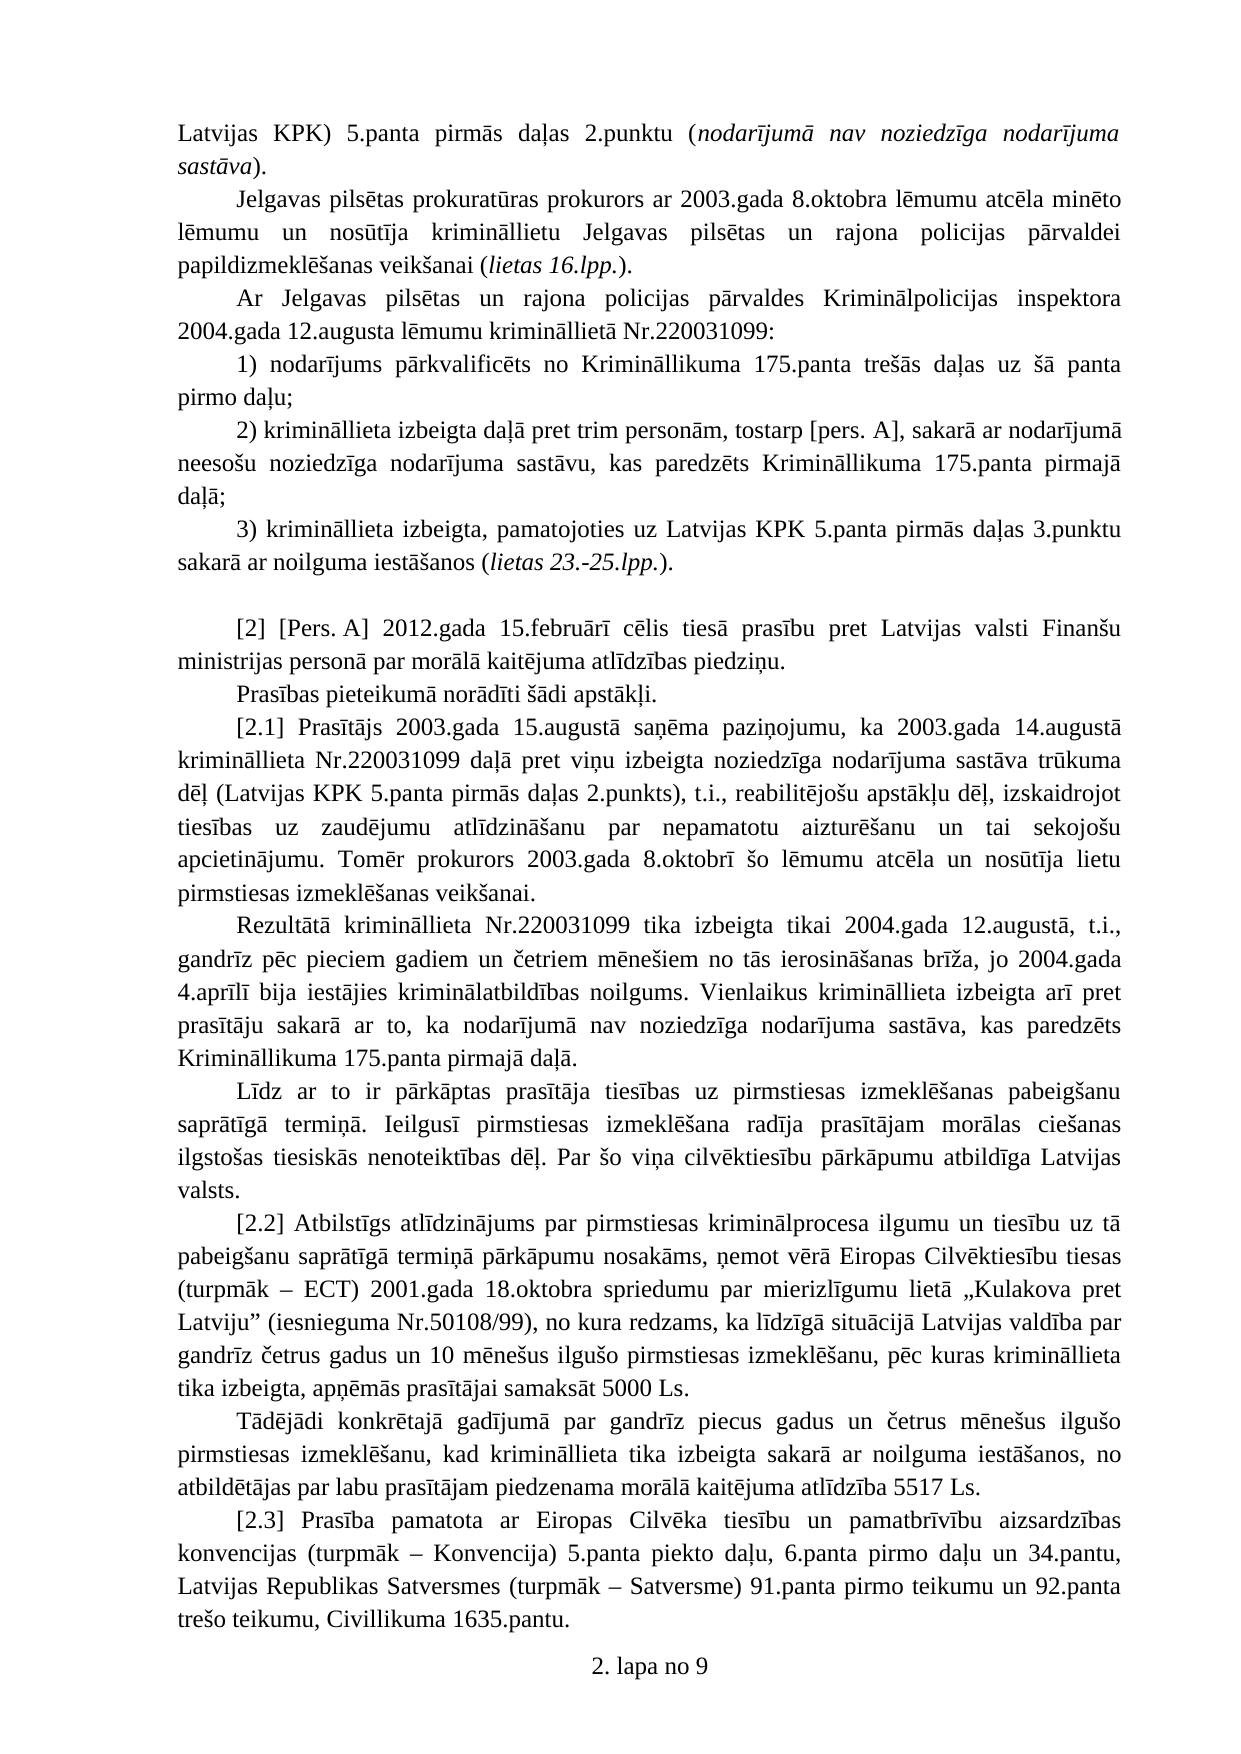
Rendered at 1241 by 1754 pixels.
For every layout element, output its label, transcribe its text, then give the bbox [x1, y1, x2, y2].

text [177, 118, 1122, 180]
text Ar Jelgavas pilsētas un rajona policijas pārvaldes Kriminālpolicijas inspektora 2004.gada 12.augusta lēmumu krimināllietā Nr.220031099: [177, 283, 1122, 345]
text 2) krimināllieta izbeigta daļā pret trim personām, tostarp [pers. A], sakarā ar nodarījumā neesošu noziedzīga nodarījuma sastāvu, kas paredzēts Krimināllikuma 175.panta pirmajā daļā; [177, 415, 1122, 510]
text [2.1] Prasītājs 2003.gada 15.augustā saņēma paziņojumu, ka 2003.gada 14.augustā krimināllieta Nr.220031099 daļā pret viņu izbeigta noziedzīga nodarījuma sastāva trūkuma dēļ (Latvijas KPK 5.panta pirmās daļas 2.punkts), t.i., reabilitējošu apstākļu dēļ, izskaidrojot tiesības uz zaudējumu atlīdzināšanu par nepamatotu aizturēšanu un tai sekojošu apcietinājumu. Tomēr prokurors 2003.gada 8.oktobrī šo lēmumu atcēla un nosūtīja lietu pirmstiesas izmeklēšanas veikšanai. [177, 712, 1122, 906]
text Jelgavas pilsētas prokuratūras prokurors ar 2003.gada 8.oktobra lēmumu atcēla minēto lēmumu un nosūtīja krimināllietu Jelgavas pilsētas un rajona policijas pārvaldei papildizmeklēšanas veikšanai (lietas 16.lpp.). [177, 184, 1122, 279]
text 3) krimināllieta izbeigta, pamatojoties uz Latvijas KPK 5.panta pirmās daļas 3.punktu sakarā ar noilguma iestāšanos (lietas 23.-25.lpp.). [177, 514, 1122, 576]
text Rezultātā krimināllieta Nr.220031099 tika izbeigta tikai 2004.gada 12.augustā, t.i., gandrīz pēc pieciem gadiem un četriem mēnešiem no tās ierosināšanas brīža, jo 2004.gada 4.aprīlī bija iestājies kriminālatbildības noilgums. Vienlaikus krimināllieta izbeigta arī pret prasītāju sakarā ar to, ka nodarījumā nav noziedzīga nodarījuma sastāva, kas paredzēts Krimināllikuma 175.panta pirmajā daļā. [177, 911, 1122, 1071]
text Tādējādi konkrētajā gadījumā par gandrīz piecus gadus un četrus mēnešus ilgušo pirmstiesas izmeklēšanu, kad krimināllieta tika izbeigta sakarā ar noilguma iestāšanos, no atbildētājas par labu prasītājam piedzenama morālā kaitējuma atlīdzība 5517 Ls. [177, 1406, 1122, 1501]
text Prasības pieteikumā norādīti šādi apstākļi. [177, 679, 1122, 708]
text Līdz ar to ir pārkāptas prasītāja tiesības uz pirmstiesas izmeklēšanas pabeigšanu saprātīgā termiņā. Ieilgusī pirmstiesas izmeklēšana radīja prasītājam morālas ciešanas ilgstošas tiesiskās nenoteiktības dēļ. Par šo viņa cilvēktiesību pārkāpumu atbildīga Latvijas valsts. [177, 1076, 1122, 1203]
text [2] [Pers. A] 2012.gada 15.februārī cēlis tiesā prasību pret Latvijas valsti Finanšu ministrijas personā par morālā kaitējuma atlīdzības piedziņu. [177, 613, 1122, 675]
text [2.2] Atbilstīgs atlīdzinājums par pirmstiesas kriminālprocesa ilgumu un tiesību uz tā pabeigšanu saprātīgā termiņā pārkāpumu nosakāms, ņemot vērā Eiropas Cilvēktiesību tiesas (turpmāk – ECT) 2001.gada 18.oktobra spriedumu par mierizlīgumu lietā „Kulakova pret Latviju” (iesnieguma Nr.50108/99), no kura redzams, ka līdzīgā situācijā Latvijas valdība par gandrīz četrus gadus un 10 mēnešus ilgušo pirmstiesas izmeklēšanu, pēc kuras krimināllieta tika izbeigta, apņēmās prasītājai samaksāt 5000 Ls. [177, 1208, 1122, 1402]
text 1) nodarījums pārkvalificēts no Krimināllikuma 175.panta trešās daļas uz šā panta pirmo daļu; [177, 349, 1122, 411]
text [2.3] Prasība pamatota ar Eiropas Cilvēka tiesību un pamatbrīvību aizsardzības konvencijas (turpmāk – Konvencija) 5.panta piekto daļu, 6.panta pirmo daļu un 34.pantu, Latvijas Republikas Satversmes (turpmāk – Satversme) 91.panta pirmo teikumu un 92.panta trešo teikumu, Civillikuma 1635.pantu. [177, 1505, 1122, 1633]
